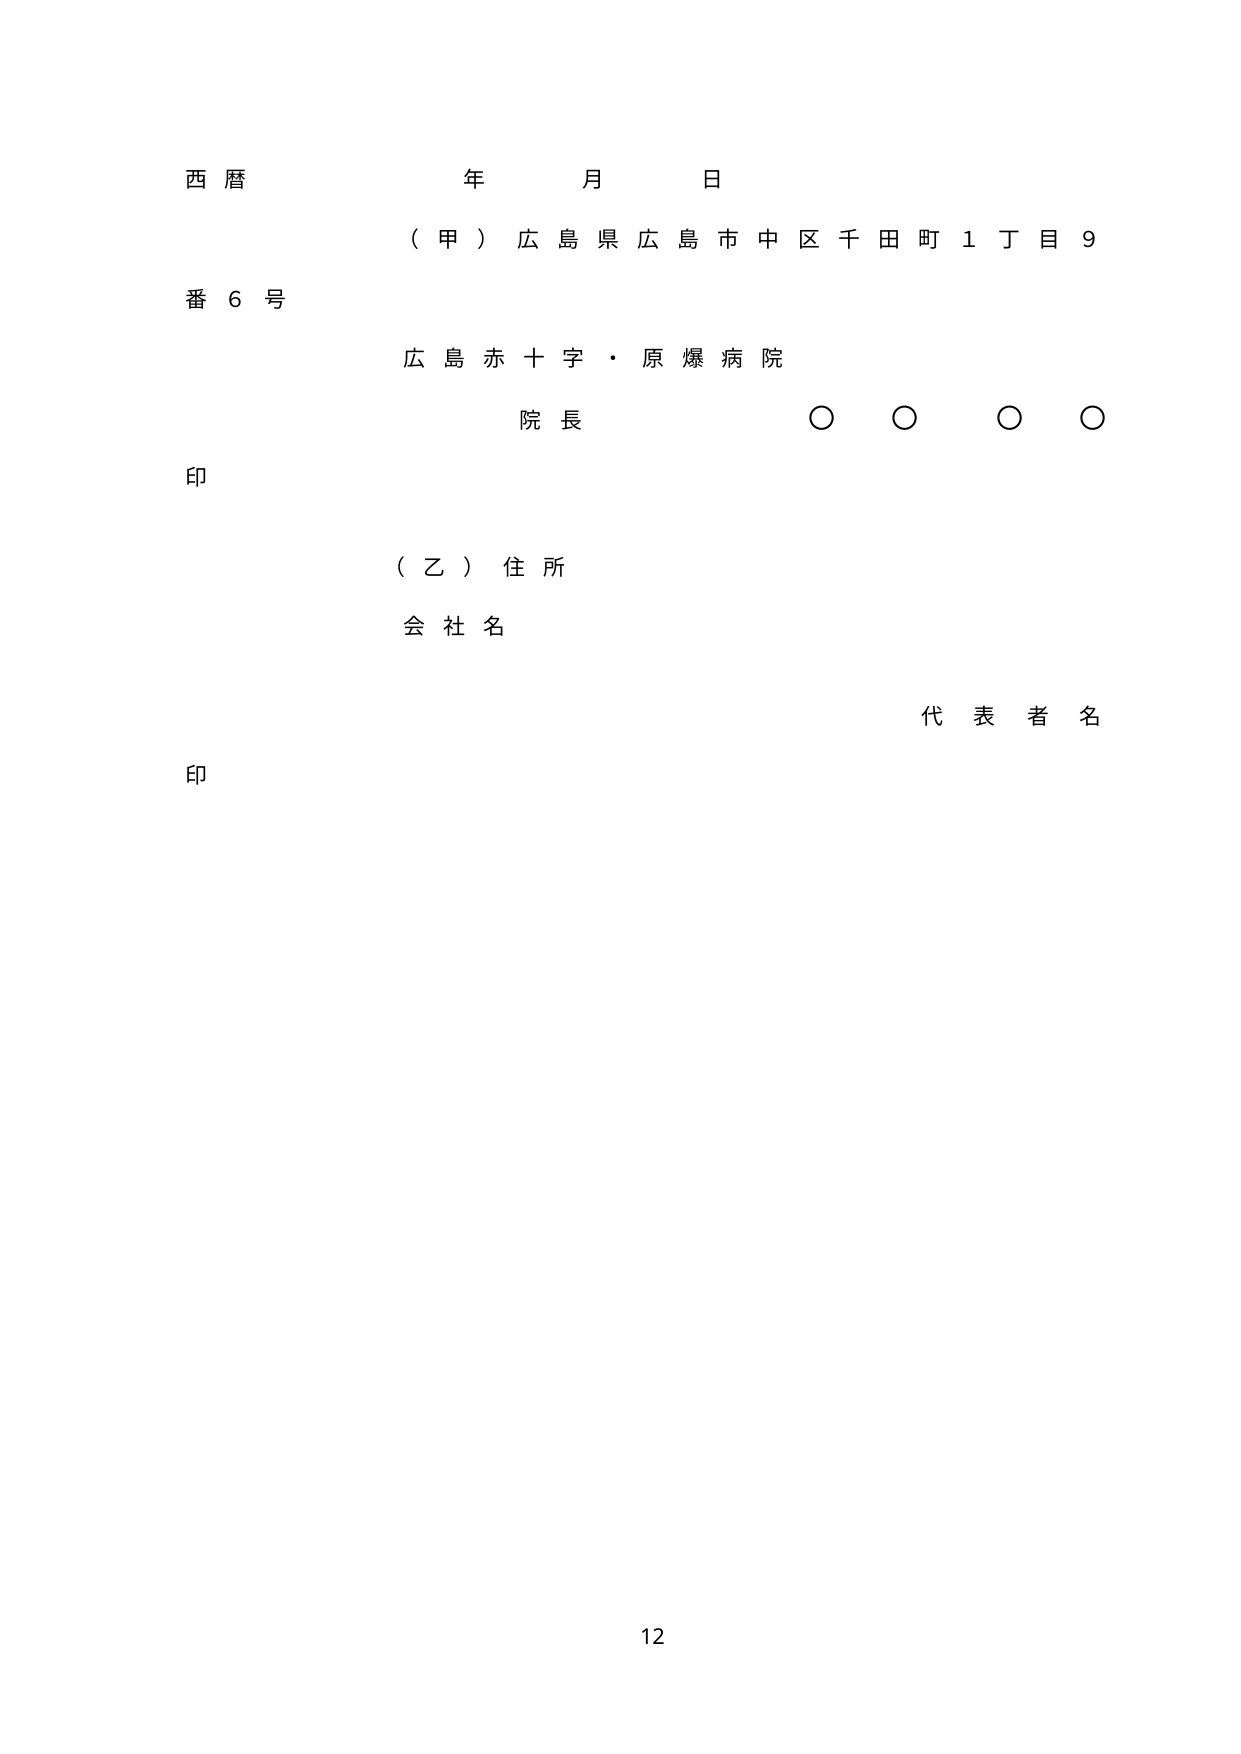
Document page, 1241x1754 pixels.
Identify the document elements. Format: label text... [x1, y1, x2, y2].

text 広島赤十字・原爆病院 [185, 327, 1120, 387]
text 西暦 年 月 日 [185, 148, 1120, 208]
text （乙）住所 [185, 536, 1120, 595]
text （甲）広島県広島市中区千田町１丁目９番６号 [185, 208, 1120, 327]
text 代表者名 印 [185, 685, 1120, 804]
text 会社名 [185, 595, 1120, 655]
text 院長 〇 〇 〇 〇 印 [185, 387, 1120, 506]
